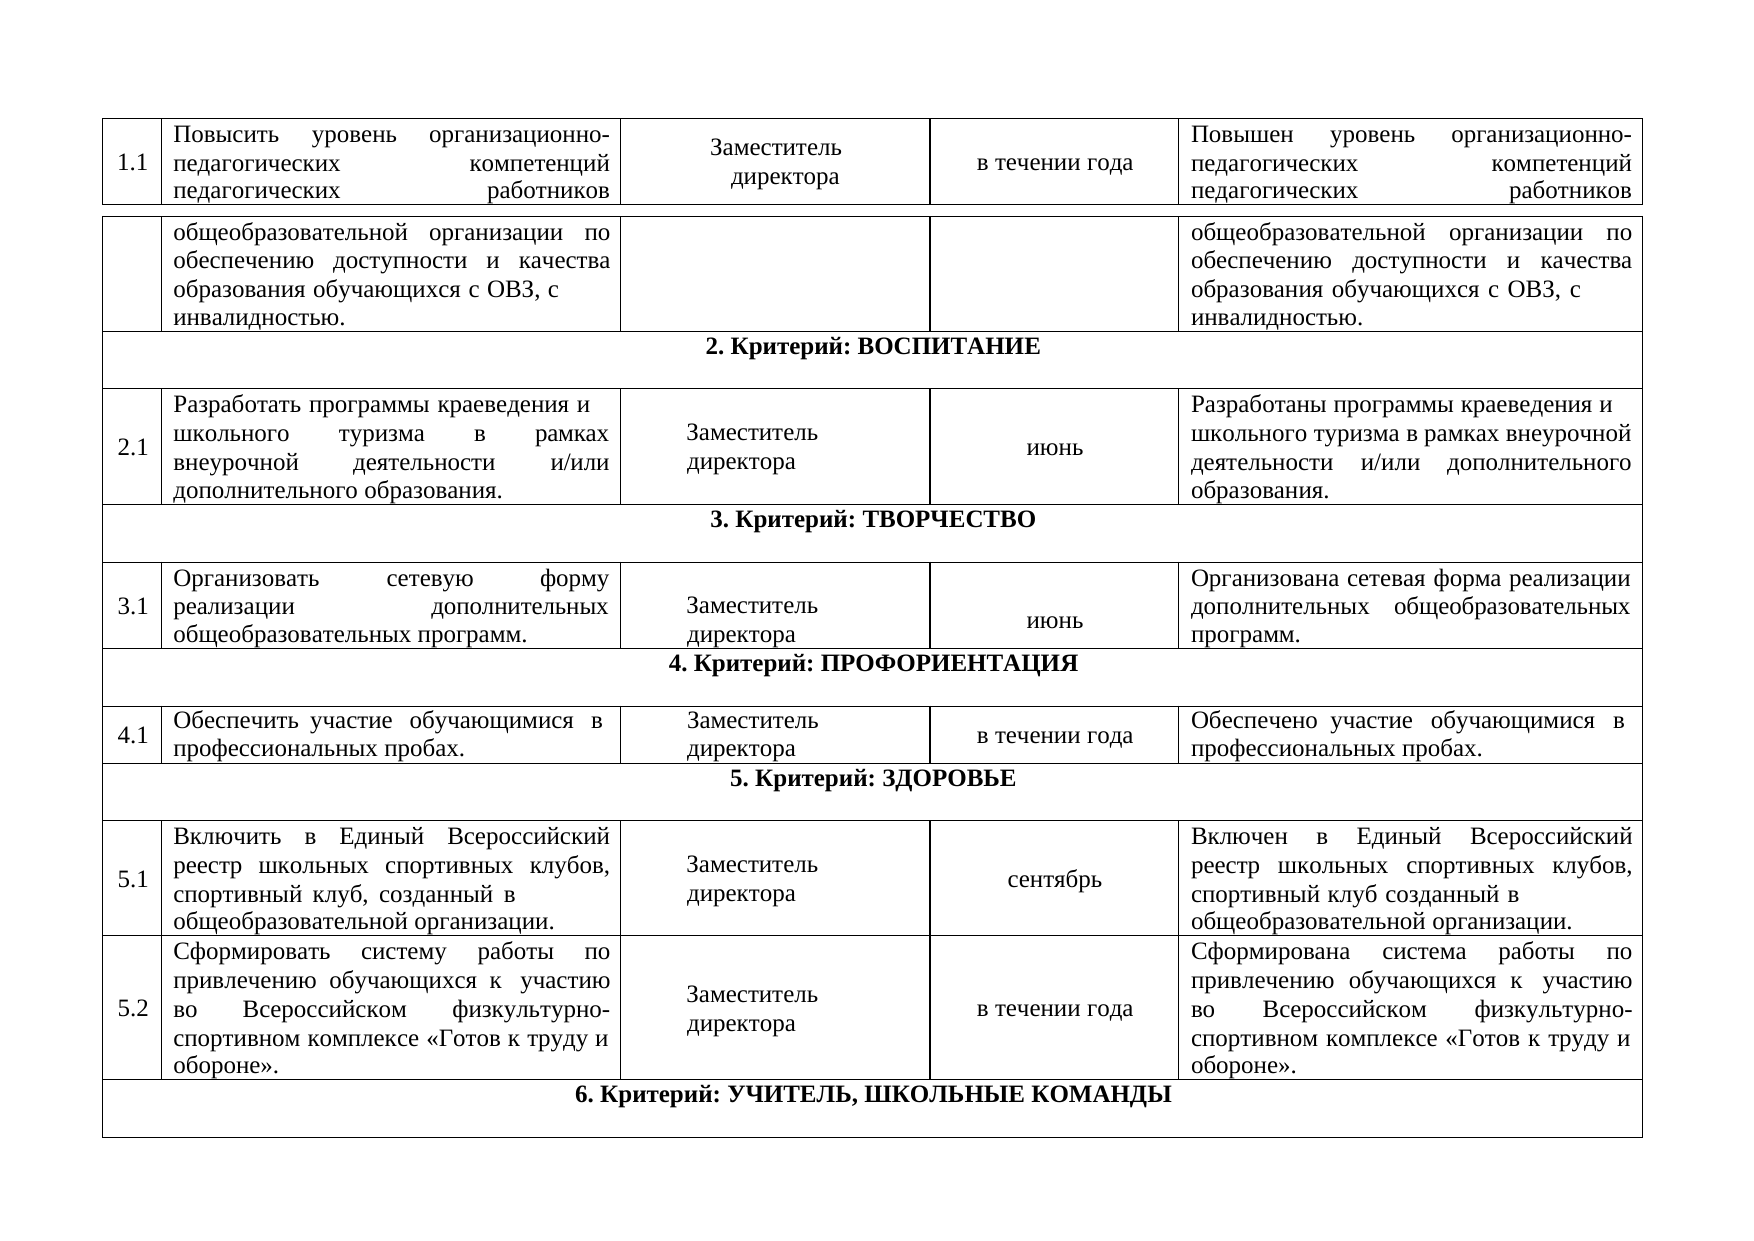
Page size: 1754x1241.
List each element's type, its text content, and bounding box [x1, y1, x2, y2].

table_cell Заместитель директора [621, 119, 929, 204]
table_cell Заместитель директора [621, 563, 929, 648]
table_cell в течении года [931, 707, 1178, 763]
table_cell Включен в Единый Всероссийский реестр школьных спортивных клубов, спортивный клуб созданный в общеобразовательной организации. [1179, 821, 1642, 935]
table_cell сентябрь [931, 821, 1178, 935]
table_cell Сформирована система работы по привлечению обучающихся к участию во Всероссийском физкультурно- спортивном комплексе «Готов к труду и обороне». [1179, 936, 1642, 1079]
table_cell Повышен уровень организационно- педагогических компетенций педагогических работников [1179, 119, 1642, 204]
table_cell Включить в Единый Всероссийский реестр школьных спортивных клубов, спортивный клуб, созданный в общеобразовательной организации. [162, 821, 620, 935]
table_cell июнь [931, 389, 1178, 504]
table_cell 1.1 [103, 119, 161, 204]
table_cell Организовать сетевую форму реализации дополнительных общеобразовательных программ. [162, 563, 620, 648]
table_header [931, 217, 1178, 331]
table_cell Заместитель директора [621, 389, 929, 504]
table_cell 5.1 [103, 821, 161, 935]
table_header [621, 217, 929, 331]
table_cell 4. Критерий: ПРОФОРИЕНТАЦИЯ [103, 649, 1642, 706]
table_header общеобразовательной организации по обеспечению доступности и качества образования обучающихся с ОВЗ, с инвалидностью. [1179, 217, 1642, 331]
table_cell в течении года [931, 119, 1178, 204]
table_cell 5.2 [103, 936, 161, 1079]
table_cell в течении года [931, 936, 1178, 1079]
table_cell 2. Критерий: ВОСПИТАНИЕ [103, 332, 1642, 388]
table_cell 4.1 [103, 707, 161, 763]
table_header [103, 217, 161, 331]
table_cell 5. Критерий: ЗДОРОВЬЕ [103, 764, 1642, 820]
table_cell 6. Критерий: УЧИТЕЛЬ, ШКОЛЬНЫЕ КОМАНДЫ [103, 1080, 1642, 1137]
table_cell Организована сетевая форма реализации дополнительных общеобразовательных программ. [1179, 563, 1642, 648]
table_cell Сформировать систему работы по привлечению обучающихся к участию во Всероссийском физкультурно- спортивном комплексе «Готов к труду и обороне». [162, 936, 620, 1079]
table_cell Заместитель директора [621, 936, 929, 1079]
table_header общеобразовательной организации по обеспечению доступности и качества образования обучающихся с ОВЗ, с инвалидностью. [162, 217, 620, 331]
table_cell Разработаны программы краеведения и школьного туризма в рамках внеурочной деятельности и/или дополнительного образования. [1179, 389, 1642, 504]
table_cell Обеспечено участие обучающимися в профессиональных пробах. [1179, 707, 1642, 763]
table_cell Разработать программы краеведения и школьного туризма в рамках внеурочной деятельности и/или дополнительного образования. [162, 389, 620, 504]
table_cell Повысить уровень организационно- педагогических компетенций педагогических работников [162, 119, 620, 204]
table_cell июнь [931, 563, 1178, 648]
table_cell Заместитель директора [621, 707, 929, 763]
table_cell Обеспечить участие обучающимися в профессиональных пробах. [162, 707, 620, 763]
table_cell 3. Критерий: ТВОРЧЕСТВО [103, 505, 1642, 562]
table_cell 2.1 [103, 389, 161, 504]
table_cell Заместитель директора [621, 821, 929, 935]
table_cell 3.1 [103, 563, 161, 648]
